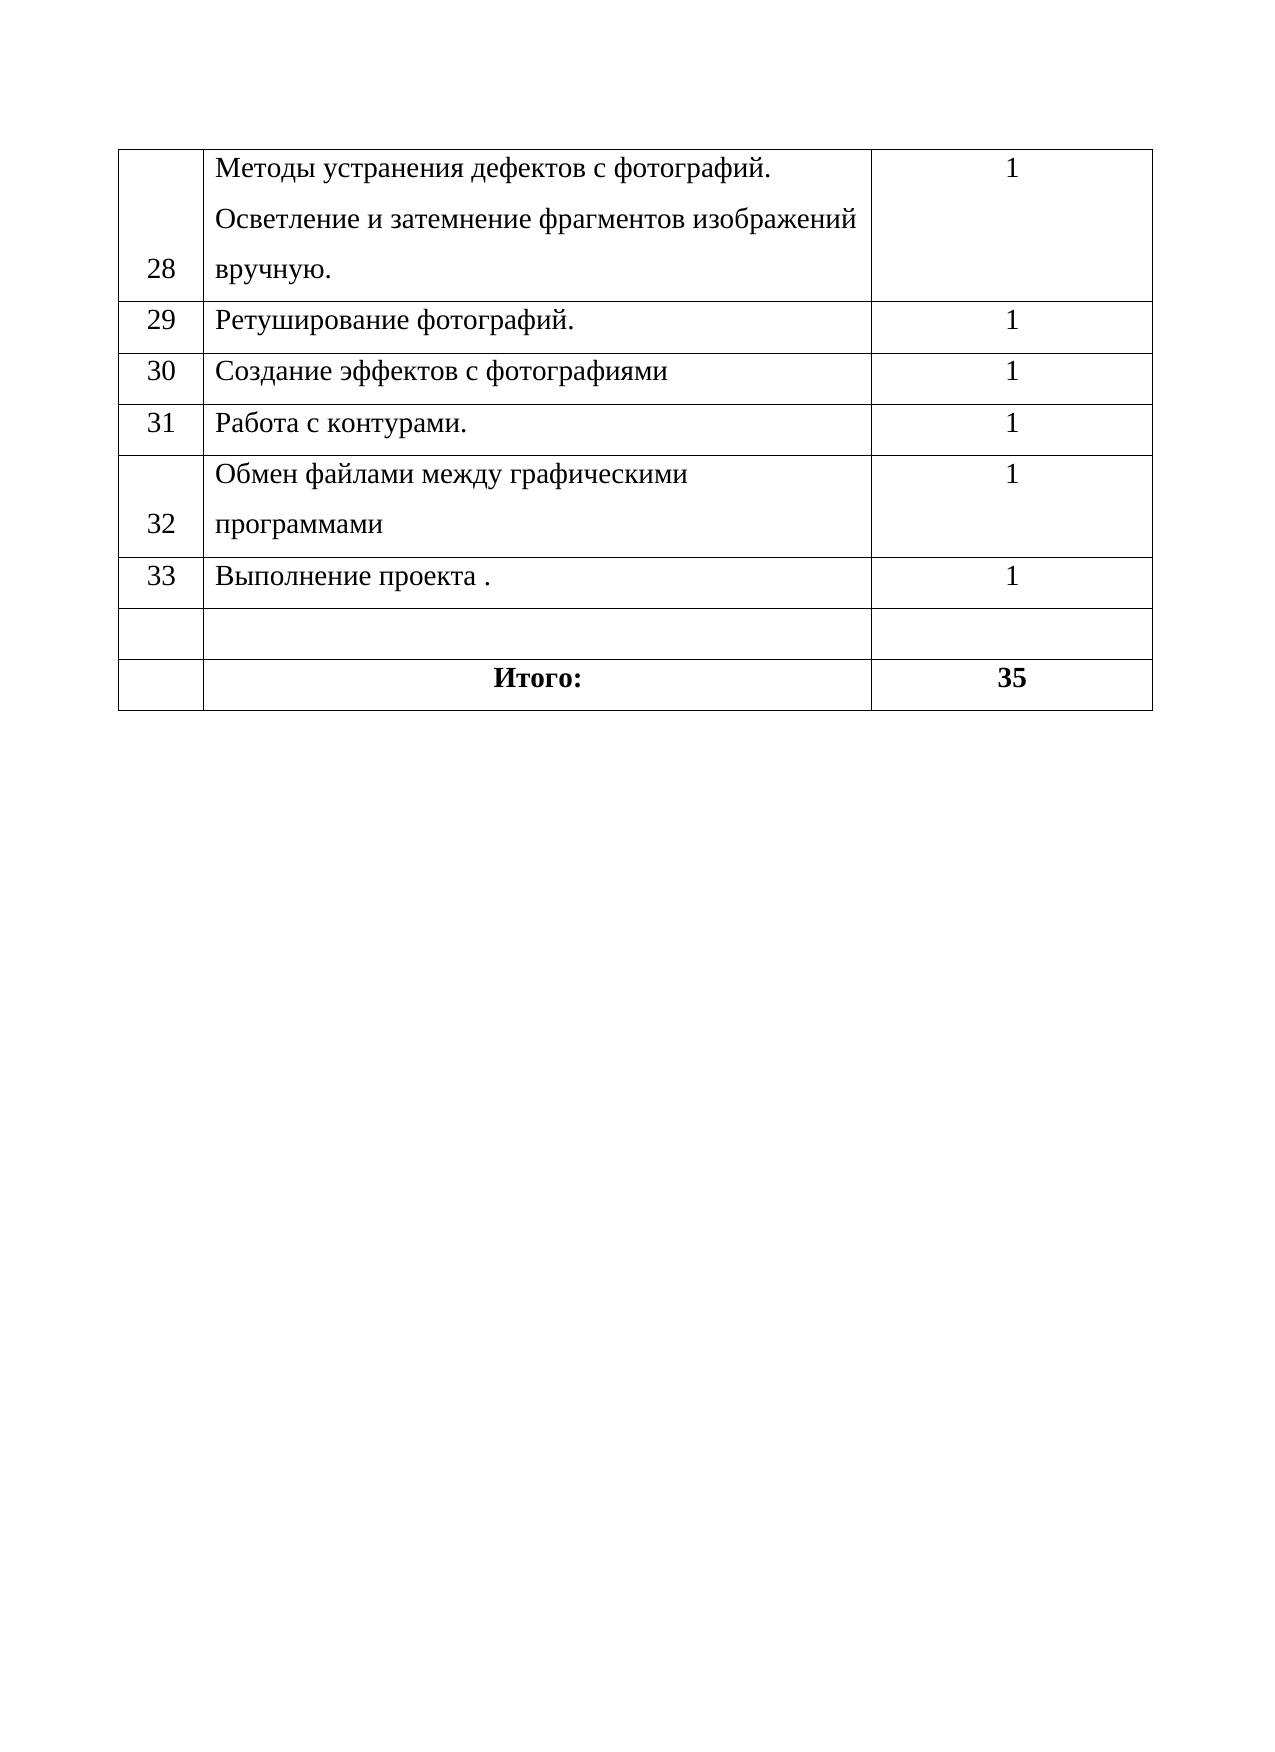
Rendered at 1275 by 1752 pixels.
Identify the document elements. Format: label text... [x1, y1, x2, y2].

table_cell 29 [119, 302, 203, 352]
table_cell 1 [872, 302, 1152, 352]
table_cell 1 [872, 558, 1152, 608]
table_cell Выполнение проекта . [204, 558, 871, 608]
table_cell Обмен файлами между графическими программами [204, 456, 871, 557]
table_cell [119, 609, 203, 659]
table_cell 31 [119, 405, 203, 455]
table_cell Работа с контурами. [204, 405, 871, 455]
table_cell 32 [119, 456, 203, 557]
table_cell 1 [872, 456, 1152, 557]
table_cell 1 [872, 354, 1152, 404]
table_cell Итого: [204, 660, 871, 710]
table_cell 1 [872, 150, 1152, 301]
table_cell [204, 609, 871, 659]
table_cell 1 [872, 405, 1152, 455]
table_cell 35 [872, 660, 1152, 710]
table_cell Методы устранения дефектов с фотографий. Осветление и затемнение фрагментов изображений вручную. [204, 150, 871, 301]
table_cell 33 [119, 558, 203, 608]
table_cell [872, 609, 1152, 659]
table_cell Ретуширование фотографий. [204, 302, 871, 352]
table_cell 30 [119, 354, 203, 404]
table_cell 28 [119, 150, 203, 301]
table_cell Создание эффектов с фотографиями [204, 354, 871, 404]
table_cell [119, 660, 203, 710]
